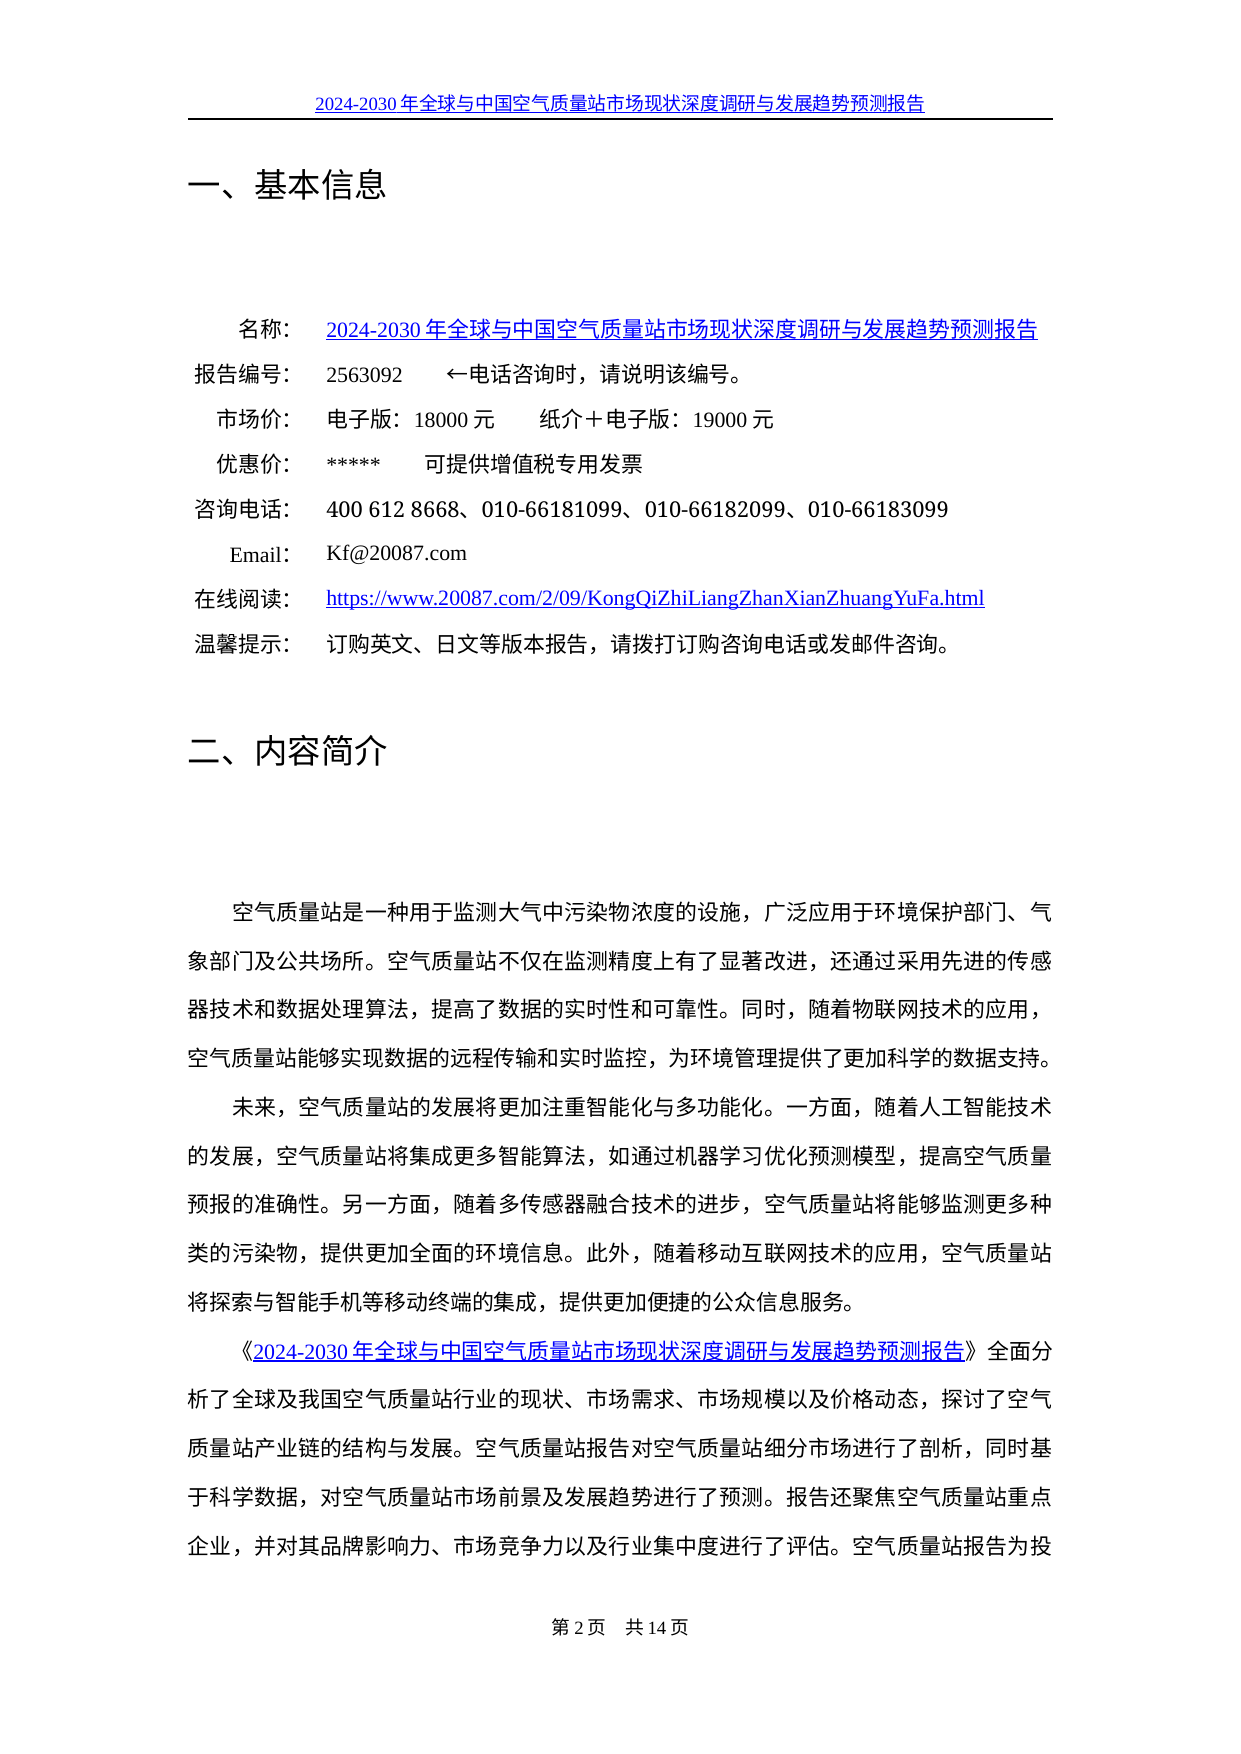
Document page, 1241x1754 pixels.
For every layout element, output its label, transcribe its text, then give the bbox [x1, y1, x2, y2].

table_cell 优惠价： [167, 447, 315, 492]
table_cell 市场价： [167, 402, 315, 447]
table_header 名称： [167, 312, 315, 357]
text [187, 894, 1053, 1561]
table_cell 在线阅读： [167, 582, 315, 627]
table_cell 2563092 ←电话咨询时，请说明该编号。 [315, 357, 1073, 402]
title 一、基本信息 [187, 150, 1053, 215]
table_cell ***** 可提供增值税专用发票 [315, 447, 1073, 492]
table_cell 咨询电话： [167, 492, 315, 537]
table_cell Kf@20087.com [315, 537, 1073, 582]
table_cell 电子版：18000 元 纸介＋电子版：19000 元 [315, 402, 1073, 447]
table_cell 400 612 8668、010-66181099、010-66182099、010-66183099 [315, 492, 1073, 537]
table_cell 温馨提示： [167, 627, 315, 672]
title 二、内容简介 [187, 717, 1053, 782]
table_cell 报告编号： [167, 357, 315, 402]
table_cell [315, 582, 1073, 627]
table_cell 订购英文、日文等版本报告，请拨打订购咨询电话或发邮件咨询。 [315, 627, 1073, 672]
table_cell Email： [167, 537, 315, 582]
table_header 2024-2030年全球与中国空气质量站市场现状深度调研与发展趋势预测报告 [315, 312, 1073, 357]
